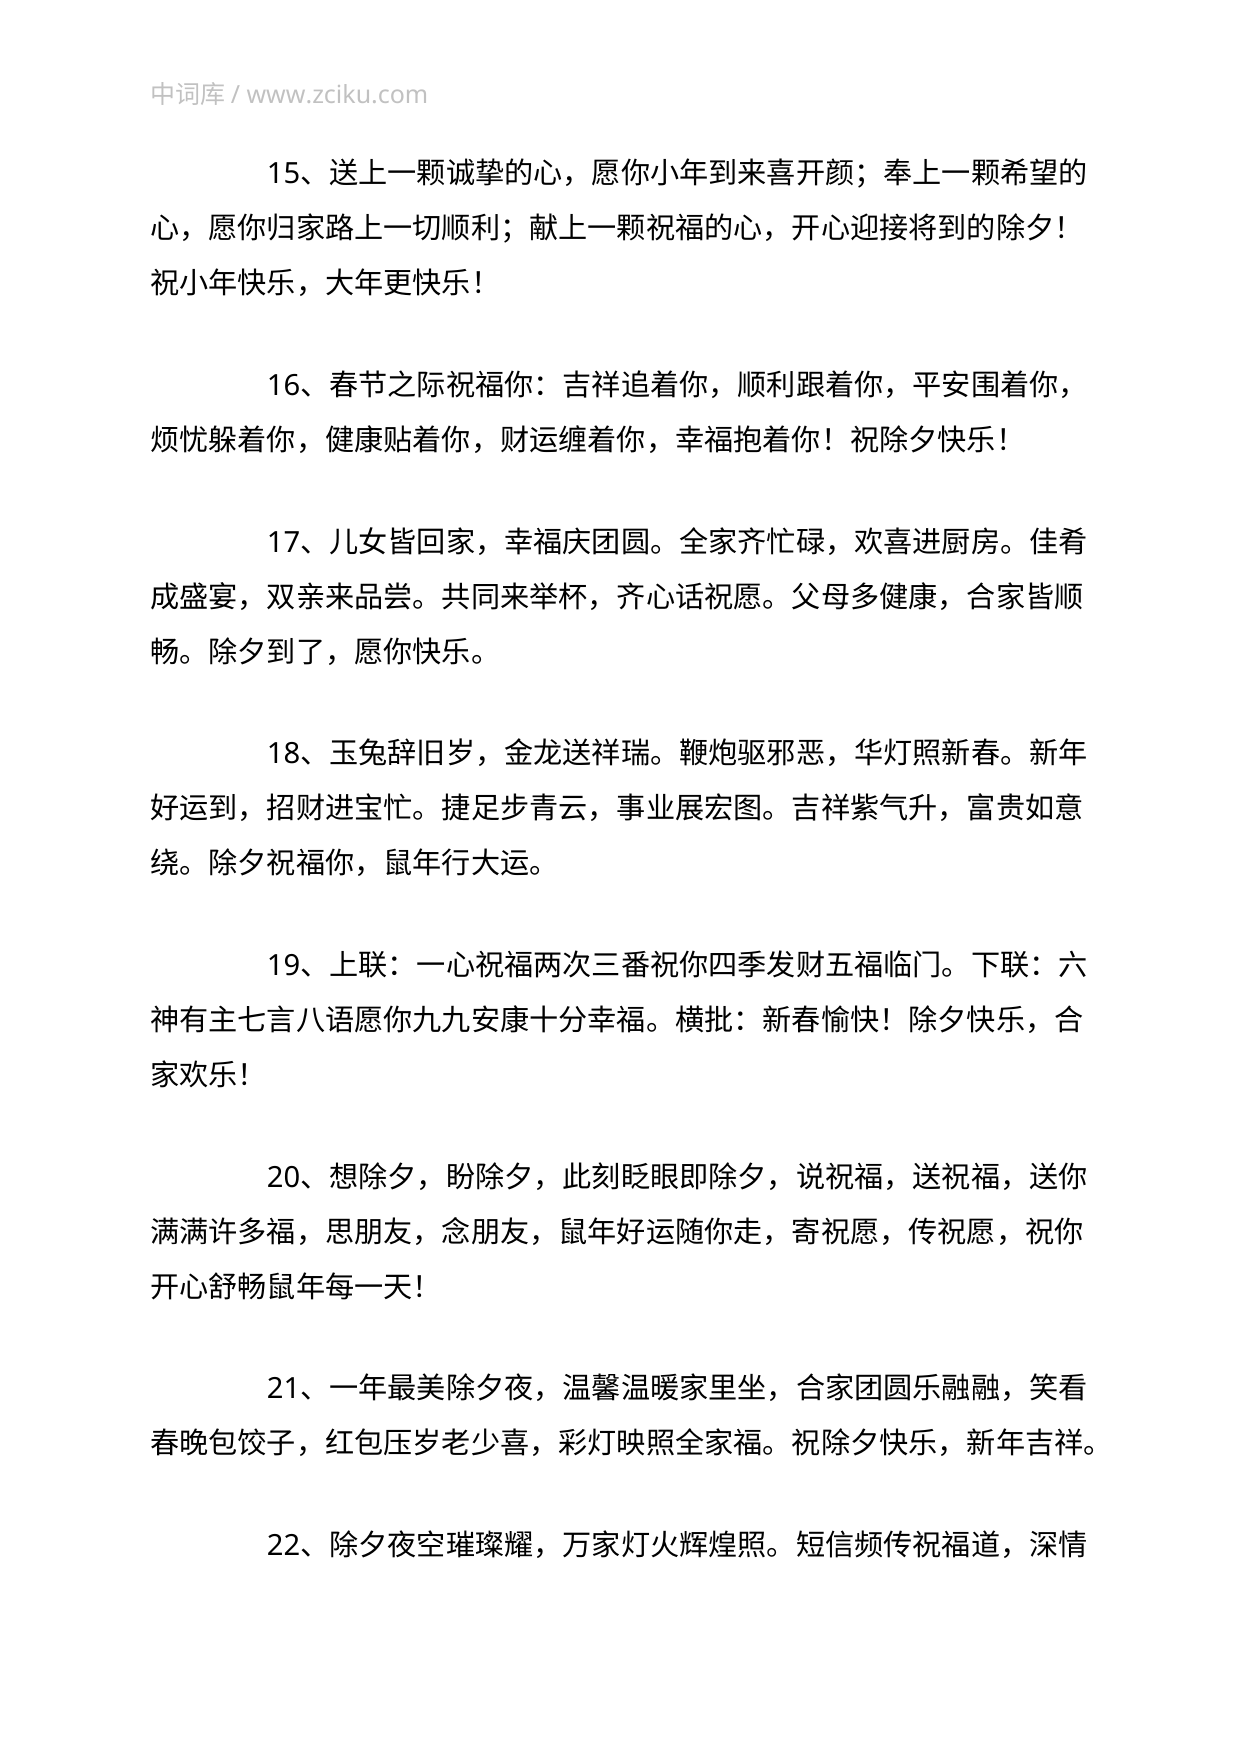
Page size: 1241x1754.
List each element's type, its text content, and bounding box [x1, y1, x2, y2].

text 16、春节之际祝福你：吉祥追着你，顺利跟着你，平安围着你，烦忧躲着你，健康贴着你，财运缠着你，幸福抱着你！祝除夕快乐！ [150, 362, 1090, 459]
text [150, 1522, 1090, 1564]
text 21、一年最美除夕夜，温馨温暖家里坐，合家团圆乐融融，笑看春晚包饺子，红包压岁老少喜，彩灯映照全家福。祝除夕快乐，新年吉祥。 [150, 1365, 1090, 1462]
text 15、送上一颗诚挚的心，愿你小年到来喜开颜；奉上一颗希望的心，愿你归家路上一切顺利；献上一颗祝福的心，开心迎接将到的除夕！祝小年快乐，大年更快乐！ [150, 150, 1090, 302]
text 17、儿女皆回家，幸福庆团圆。全家齐忙碌，欢喜进厨房。佳肴成盛宴，双亲来品尝。共同来举杯，齐心话祝愿。父母多健康，合家皆顺畅。除夕到了，愿你快乐。 [150, 518, 1090, 671]
text 19、上联：一心祝福两次三番祝你四季发财五福临门。下联：六神有主七言八语愿你九九安康十分幸福。横批：新春愉快！除夕快乐，合家欢乐！ [150, 942, 1090, 1094]
text 20、想除夕，盼除夕，此刻眨眼即除夕，说祝福，送祝福，送你满满许多福，思朋友，念朋友，鼠年好运随你走，寄祝愿，传祝愿，祝你开心舒畅鼠年每一天！ [150, 1153, 1090, 1306]
text 18、玉兔辞旧岁，金龙送祥瑞。鞭炮驱邪恶，华灯照新春。新年好运到，招财进宝忙。捷足步青云，事业展宏图。吉祥紫气升，富贵如意绕。除夕祝福你，鼠年行大运。 [150, 730, 1090, 882]
